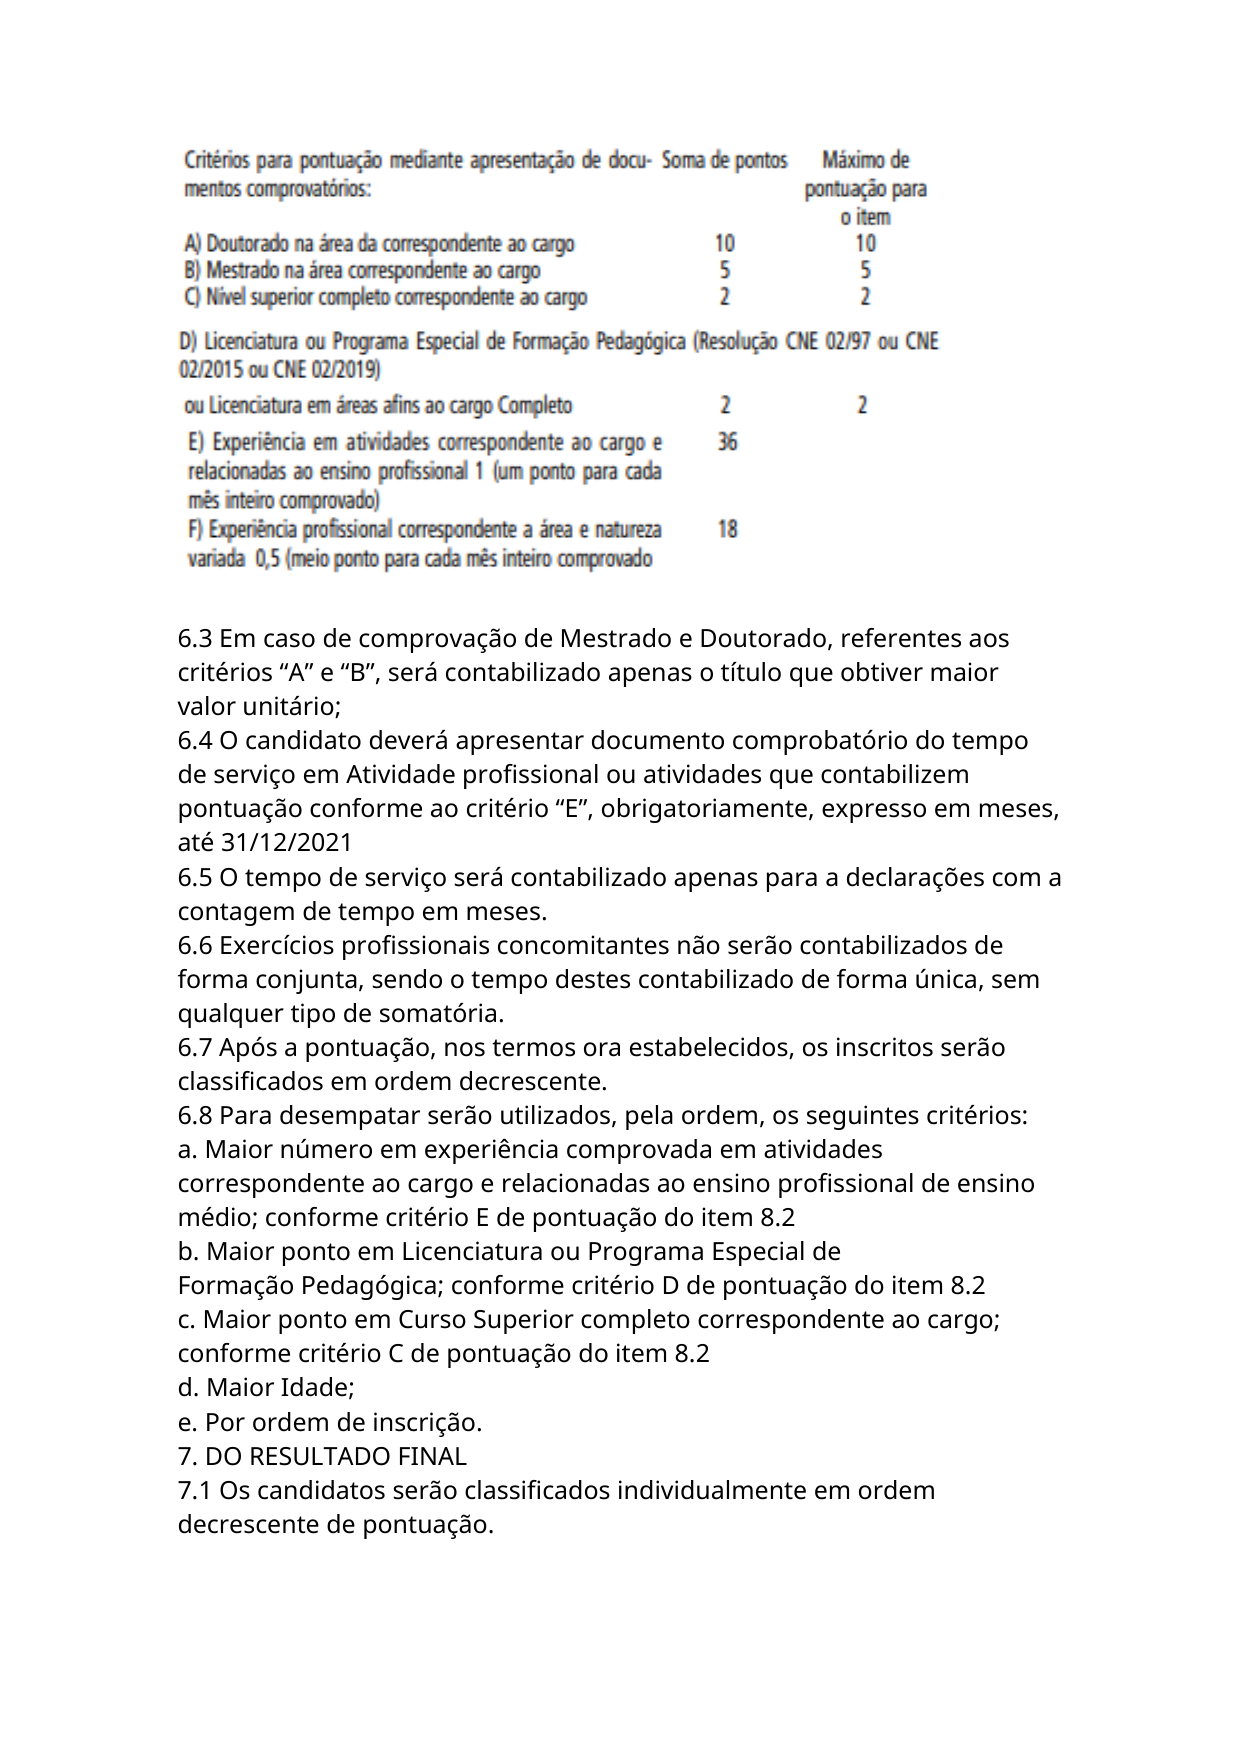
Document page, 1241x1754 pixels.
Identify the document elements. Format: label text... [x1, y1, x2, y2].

text 7.1 Os candidatos serão classificados individualmente em ordem decrescente de pontuação. [177, 1472, 1063, 1540]
text 7. DO RESULTADO FINAL [177, 1438, 1063, 1472]
text b. Maior ponto em Licenciatura ou Programa Especial de [177, 1234, 1063, 1268]
text c. Maior ponto em Curso Superior completo correspondente ao cargo; conforme critério C de pontuação do item 8.2 [177, 1302, 1063, 1370]
text 6.3 Em caso de comprovação de Mestrado e Doutorado, referentes aos critérios “A” e “B”, será contabilizado apenas o título que obtiver maior valor unitário; [177, 621, 1063, 723]
text 6.4 O candidato deverá apresentar documento comprobatório do tempo de serviço em Atividade profissional ou atividades que contabilizem pontuação conforme ao critério “E”, obrigatoriamente, expresso em meses, até 31/12/2021 [177, 723, 1063, 859]
picture [177, 147, 965, 587]
text a. Maior número em experiência comprovada em atividades correspondente ao cargo e relacionadas ao ensino profissional de ensino médio; conforme critério E de pontuação do item 8.2 [177, 1132, 1063, 1234]
text e. Por ordem de inscrição. [177, 1404, 1063, 1438]
text 6.6 Exercícios profissionais concomitantes não serão contabilizados de forma conjunta, sendo o tempo destes contabilizado de forma única, sem qualquer tipo de somatória. [177, 927, 1063, 1029]
text 6.8 Para desempatar serão utilizados, pela ordem, os seguintes critérios: [177, 1098, 1063, 1132]
text 6.5 O tempo de serviço será contabilizado apenas para a declarações com a contagem de tempo em meses. [177, 859, 1063, 927]
text 6.7 Após a pontuação, nos termos ora estabelecidos, os inscritos serão classificados em ordem decrescente. [177, 1029, 1063, 1098]
text Formação Pedagógica; conforme critério D de pontuação do item 8.2 [177, 1268, 1063, 1302]
text d. Maior Idade; [177, 1370, 1063, 1404]
